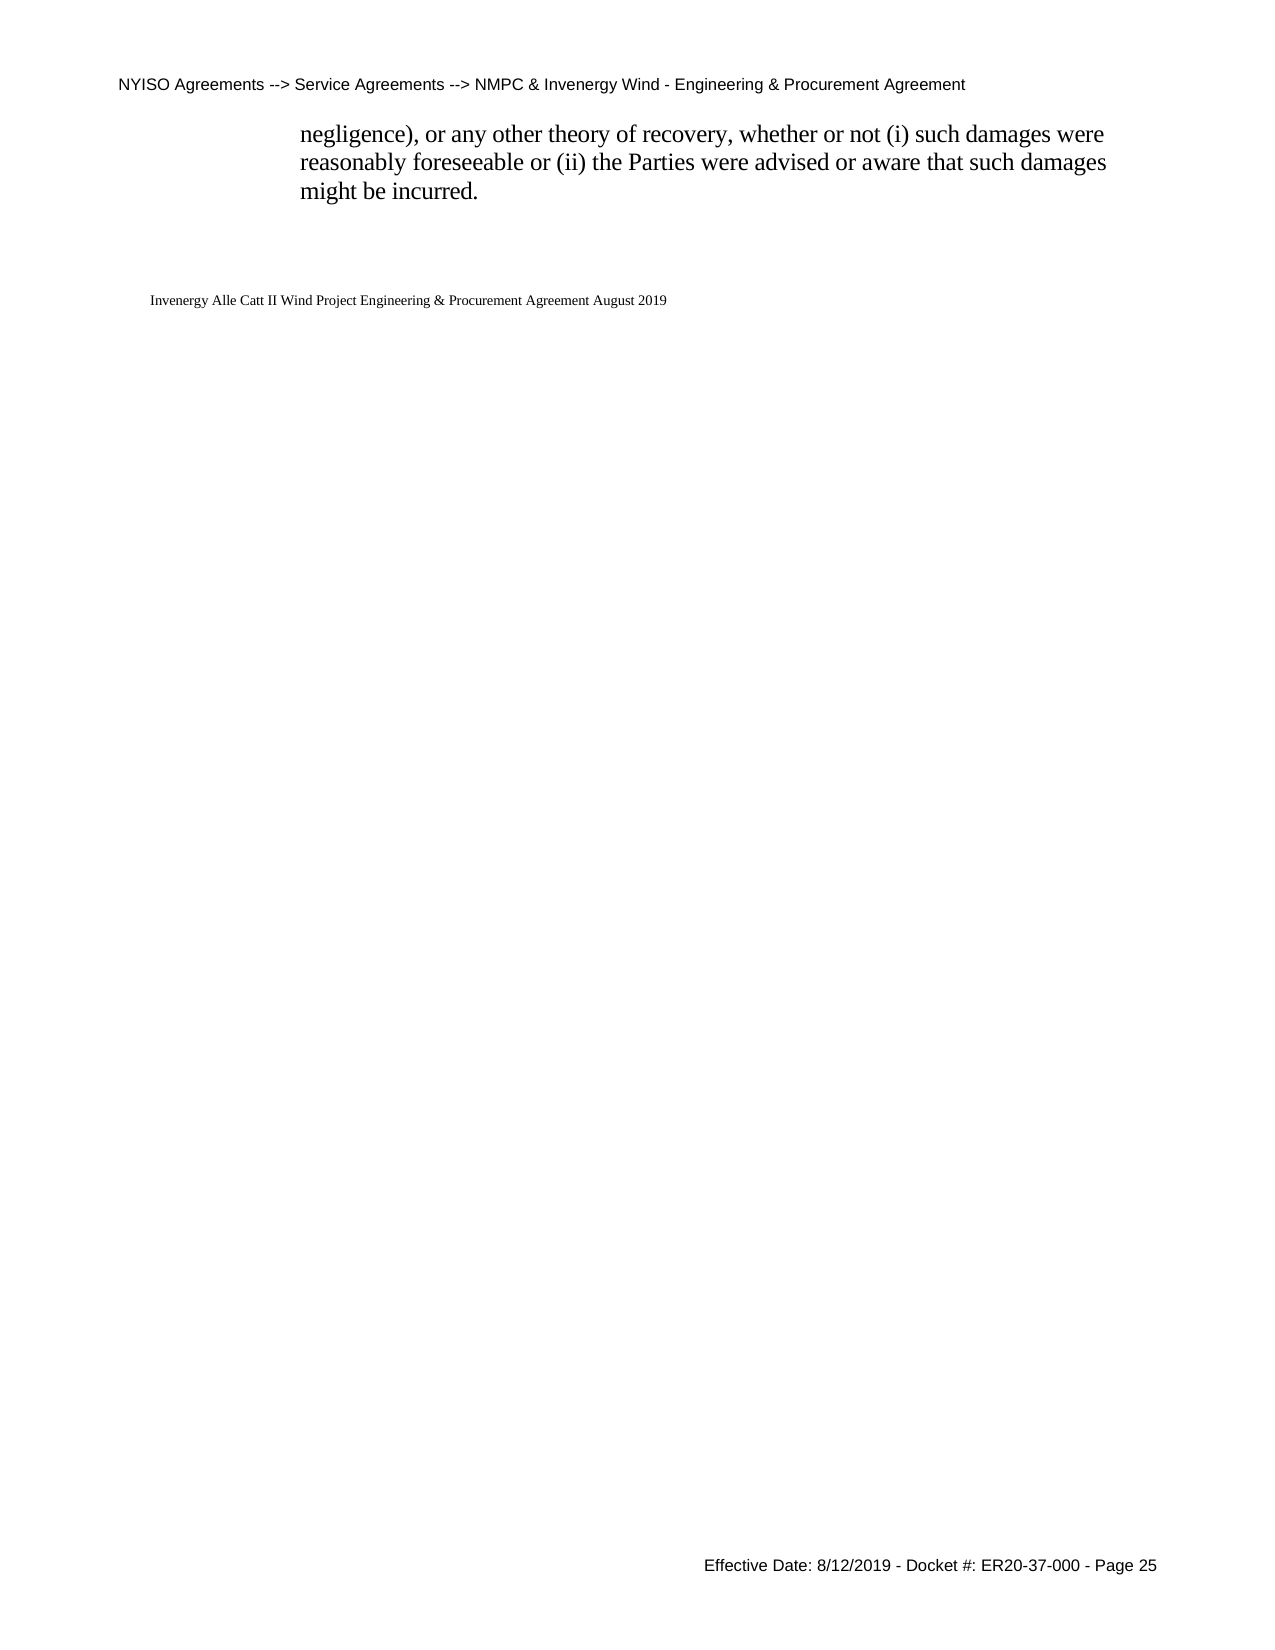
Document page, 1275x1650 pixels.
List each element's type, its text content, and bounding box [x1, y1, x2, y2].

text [225, 119, 1149, 205]
text Invenergy Alle Catt II Wind Project Engineering & Procurement Agreement August 2019 [150, 292, 1275, 309]
